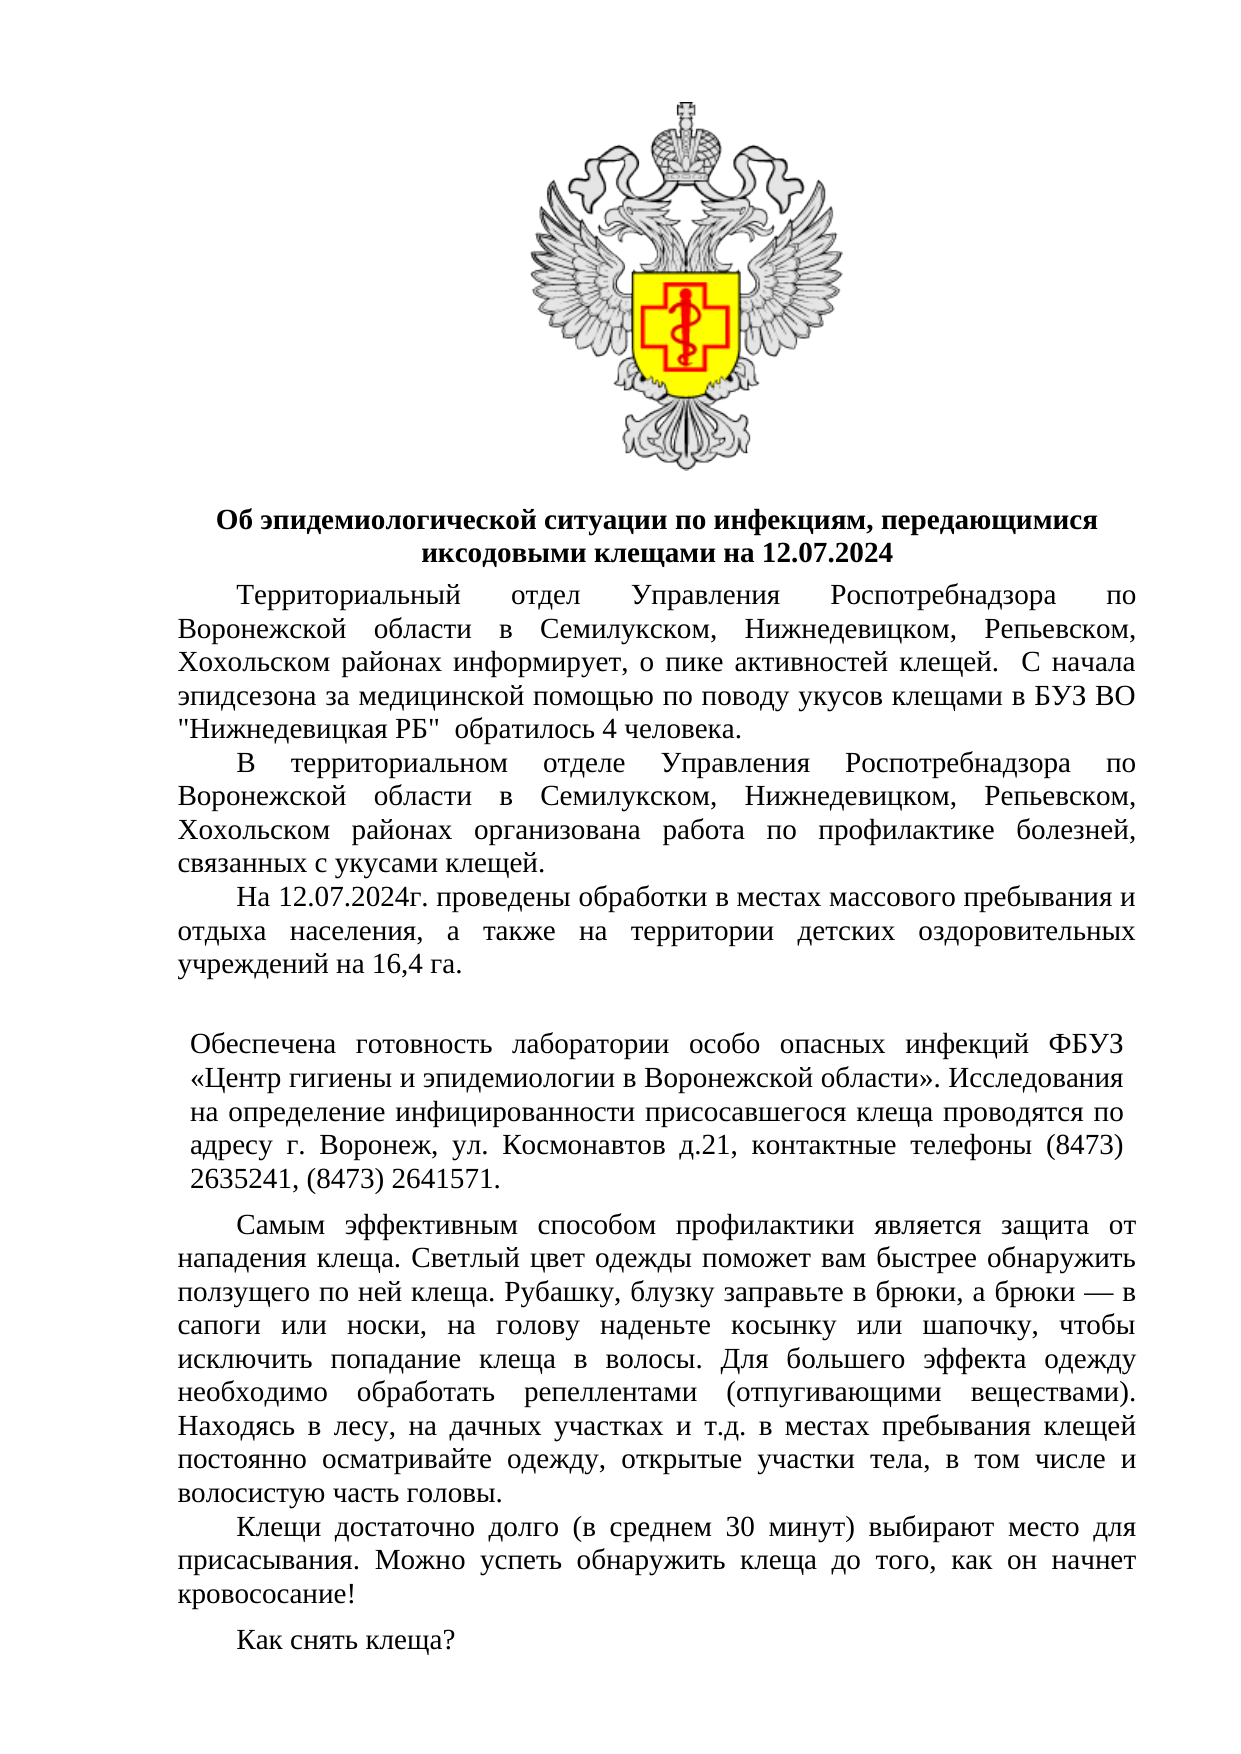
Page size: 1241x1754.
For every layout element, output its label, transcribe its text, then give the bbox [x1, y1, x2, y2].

text Самым эффективным способом профилактики является защита от нападения клеща. Светлый цвет одежды поможет вам быстрее обнаружить ползущего по ней клеща. Рубашку, блузку заправьте в брюки, а брюки — в сапоги или носки, на голову наденьте косынку или шапочку, чтобы исключить попадание клеща в волосы. Для большего эффекта одежду необходимо обработать репеллентами (отпугивающими веществами). Находясь в лесу, на дачных участках и т.д. в местах пребывания клещей постоянно осматривайте одежду, открытые участки тела, в том числе и волосистую часть головы. [177, 1207, 1137, 1509]
text Территориальный отдел Управления Роспотребнадзора по Воронежской области в Семилукском, Нижнедевицком, Репьевском, Хохольском районах информирует, о пике активностей клещей. С начала эпидсезона за медицинской помощью по поводу укусов клещами в БУЗ ВО "Нижнедевицкая РБ" обратилось 4 человека. [177, 577, 1137, 745]
text Об эпидемиологической ситуации по инфекциям, передающимися иксодовыми клещами на 12.07.2024 [177, 502, 1137, 569]
text На 12.07.2024г. проведены обработки в местах массового пребывания и отдыха населения, а также на территории детских оздоровительных учреждений на 16,4 га. [177, 879, 1137, 980]
text Обеспечена готовность лаборатории особо опасных инфекций ФБУЗ «Центр гигиены и эпидемиологии в Воронежской области». Исследования на определение инфицированности присосавшегося клеща проводятся по адресу г. Воронеж, ул. Космонавтов д.21, контактные телефоны (8473) 2635241, (8473) 2641571. [190, 1027, 1124, 1194]
text Как снять клеща? [177, 1622, 1137, 1655]
text Клещи достаточно долго (в среднем 30 минут) выбирают место для присасывания. Можно успеть обнаружить клеща до того, как он начнет кровососание! [177, 1509, 1137, 1609]
picture [530, 102, 843, 471]
text В территориальном отделе Управления Роспотребнадзора по Воронежской области в Семилукском, Нижнедевицком, Репьевском, Хохольском районах организована работа по профилактике болезней, связанных с укусами клещей. [177, 745, 1137, 879]
